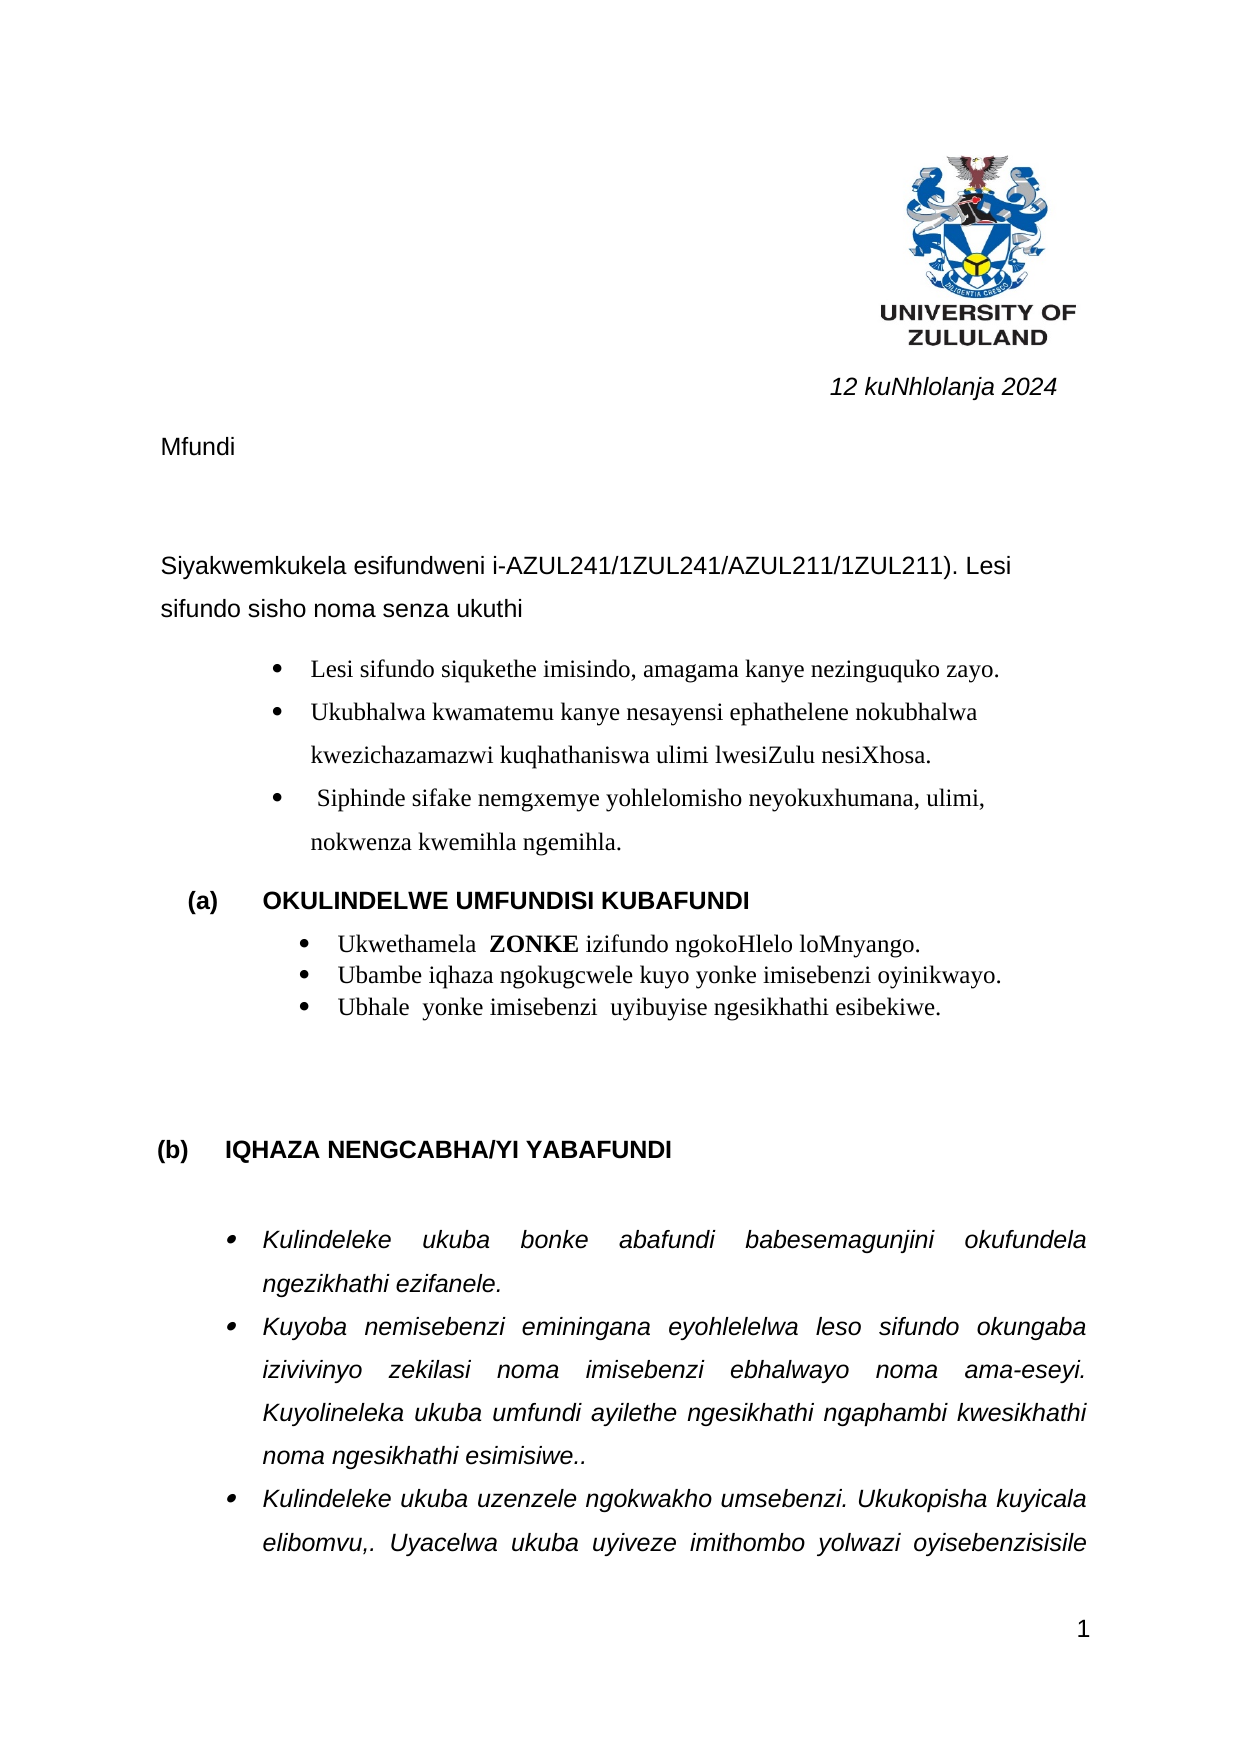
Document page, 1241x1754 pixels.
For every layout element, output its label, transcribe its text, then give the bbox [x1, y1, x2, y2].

list Ubambe iqhaza ngokugcwele kuyo yonke imisebenzi oyinikwayo. [300, 961, 1090, 989]
picture [870, 155, 1091, 353]
list Kulindeleke ukuba bonke abafundi babesemagunjini okufundela ngezikhathi ezifanele. [225, 1226, 1090, 1297]
subtitle (b) IQHAZA NENGCABHA/YI YABAFUNDI [150, 1135, 1090, 1163]
subtitle OKULINDELWE UMFUNDISI KUBAFUNDI [187, 886, 1090, 915]
list Ukwethamela ZONKE izifundo ngokoHlelo loMnyango. [300, 929, 1090, 958]
list Ubhale yonke imisebenzi uyibuyise ngesikhathi esibekiwe. [300, 992, 1090, 1020]
text 12 kuNhlolanja 2024 [160, 372, 1090, 401]
text Mfundi [160, 432, 1090, 460]
list Ukubhalwa kwamatemu kanye nesayensi ephathelene nokubhalwa kwezichazamazwi kuqhathaniswa ulimi lwesiZulu nesiXhosa. [273, 697, 1090, 769]
list Lesi sifundo siqukethe imisindo, amagama kanye nezinguquko zayo. [273, 654, 1090, 683]
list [225, 1484, 1090, 1556]
list Kuyoba nemisebenzi eminingana eyohlelelwa leso sifundo okungaba izivivinyo zekilasi noma imisebenzi ebhalwayo noma ama-eseyi. Kuyolineleka ukuba umfundi ayilethe ngesikhathi ngaphambi kwesikhathi noma ngesikhathi esimisiwe.. [225, 1312, 1090, 1470]
list Siphinde sifake nemgxemye yohlelomisho neyokuxhumana, ulimi, nokwenza kwemihla ngemihla. [273, 783, 1090, 855]
text Siyakwemkukela esifundweni i-AZUL241/1ZUL241/AZUL211/1ZUL211). Lesi sifundo sisho noma senza ukuthi [160, 551, 1090, 623]
